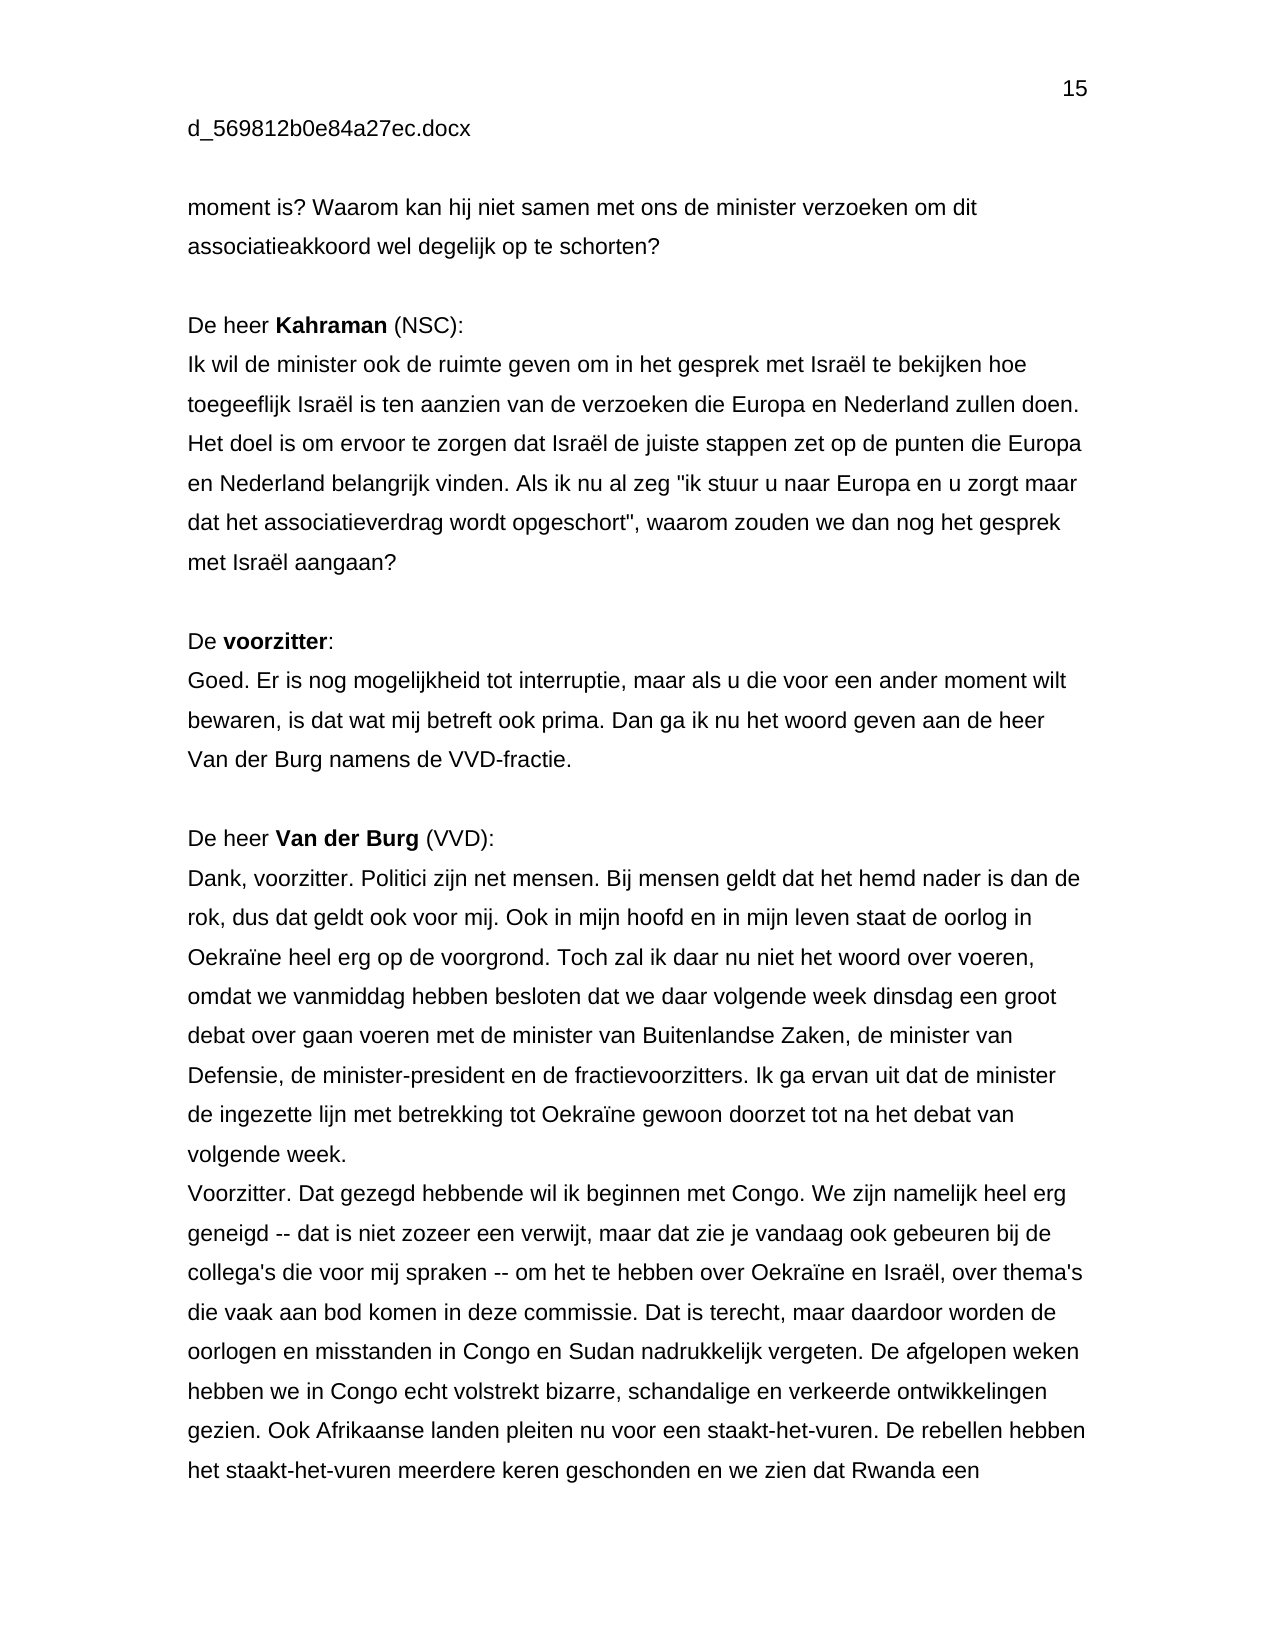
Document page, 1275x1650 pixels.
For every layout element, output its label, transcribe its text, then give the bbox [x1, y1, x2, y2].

text De heer Kahraman (NSC): [187, 312, 1087, 338]
text Dank, voorzitter. Politici zijn net mensen. Bij mensen geldt dat het hemd nader is dan de rok, dus dat geldt ook voor mij. Ook in mijn hoofd en in mijn leven staat de oorlog in Oekraïne heel erg op de voorgrond. Toch zal ik daar nu niet het woord over voeren, omdat we vanmiddag hebben besloten dat we daar volgende week dinsdag een groot debat over gaan voeren met de minister van Buitenlandse Zaken, de minister van Defensie, de minister-president en de fractievoorzitters. Ik ga ervan uit dat de minister de ingezette lijn met betrekking tot Oekraïne gewoon doorzet tot na het debat van volgende week. [187, 864, 1087, 1167]
text Goed. Er is nog mogelijkheid tot interruptie, maar als u die voor een ander moment wilt bewaren, is dat wat mij betreft ook prima. Dan ga ik nu het woord geven aan de heer Van der Burg namens de VVD-fractie. [187, 667, 1087, 772]
text Ik wil de minister ook de ruimte geven om in het gesprek met Israël te bekijken hoe toegeeflijk Israël is ten aanzien van de verzoeken die Europa en Nederland zullen doen. Het doel is om ervoor te zorgen dat Israël de juiste stappen zet op de punten die Europa en Nederland belangrijk vinden. Als ik nu al zeg "ik stuur u naar Europa en u zorgt maar dat het associatieverdrag wordt opgeschort", waarom zouden we dan nog het gesprek met Israël aangaan? [187, 351, 1087, 575]
text De voorzitter: [187, 628, 1087, 654]
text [187, 193, 1087, 259]
text De heer Van der Burg (VVD): [187, 825, 1087, 851]
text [187, 1180, 1087, 1483]
